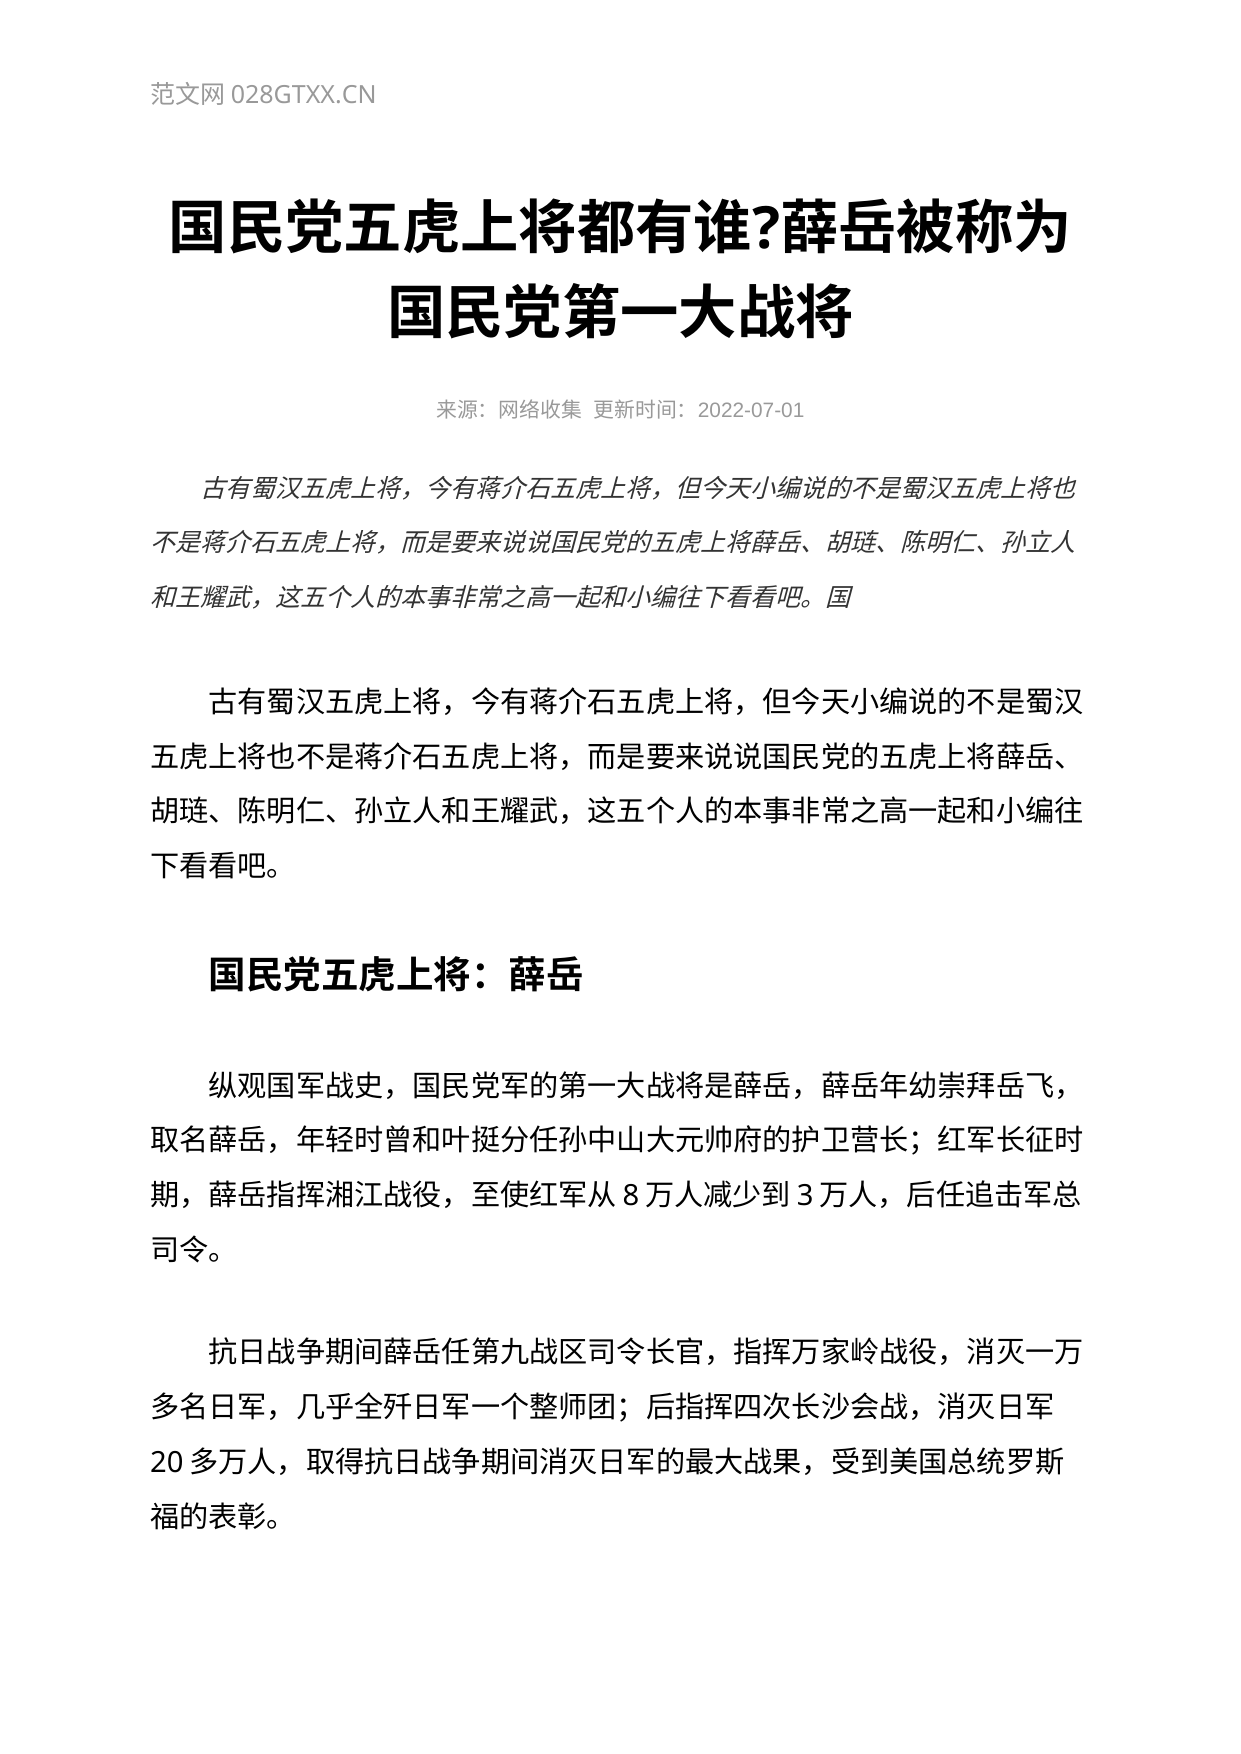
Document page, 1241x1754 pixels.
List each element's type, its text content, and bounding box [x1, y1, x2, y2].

text 纵观国军战史，国民党军的第一大战将是薛岳，薛岳年幼崇拜岳飞，取名薛岳，年轻时曾和叶挺分任孙中山大元帅府的护卫营长；红军长征时期，薛岳指挥湘江战役，至使红军从8万人减少到3万人，后任追击军总司令。 [150, 1062, 1090, 1269]
text 抗日战争期间薛岳任第九战区司令长官，指挥万家岭战役，消灭一万多名日军，几乎全歼日军一个整师团；后指挥四次长沙会战，消灭日军20多万人，取得抗日战争期间消灭日军的最大战果，受到美国总统罗斯福的表彰。 [150, 1329, 1090, 1536]
text 古有蜀汉五虎上将，今有蒋介石五虎上将，但今天小编说的不是蜀汉五虎上将也不是蒋介石五虎上将，而是要来说说国民党的五虎上将薛岳、胡琏、陈明仁、孙立人和王耀武，这五个人的本事非常之高一起和小编往下看看吧。国 [150, 468, 1090, 613]
subtitle 国民党五虎上将都有谁?薛岳被称为国民党第一大战将 [150, 181, 1090, 351]
text 来源：网络收集 更新时间：2022-07-01 [150, 397, 1090, 421]
text 古有蜀汉五虎上将，今有蒋介石五虎上将，但今天小编说的不是蜀汉五虎上将也不是蒋介石五虎上将，而是要来说说国民党的五虎上将薛岳、胡琏、陈明仁、孙立人和王耀武，这五个人的本事非常之高一起和小编往下看看吧。 [150, 678, 1090, 885]
text 国民党五虎上将：薛岳 [150, 945, 1090, 999]
